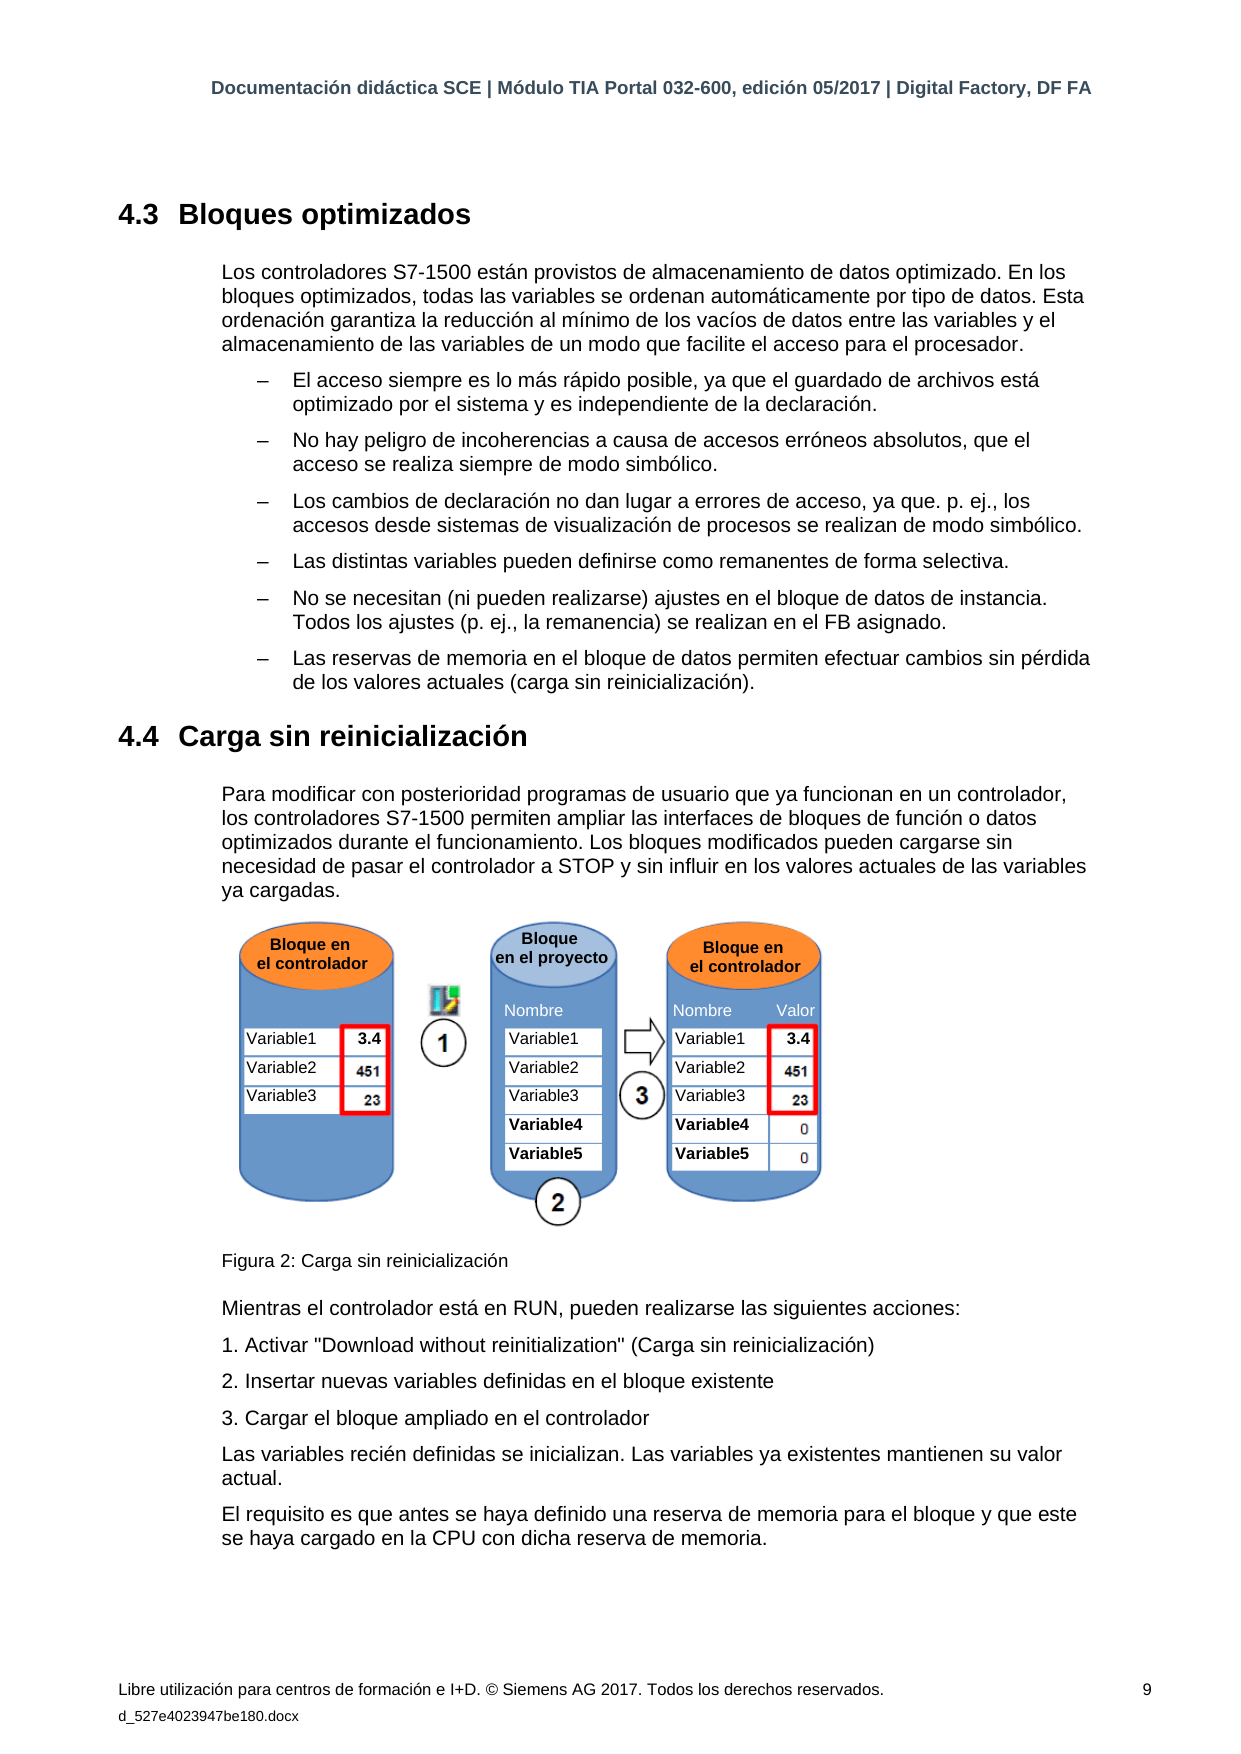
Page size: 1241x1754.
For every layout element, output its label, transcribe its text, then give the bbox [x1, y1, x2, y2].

text Las variables recién definidas se inicializan. Las variables ya existentes mantienen su valor actual. [221, 1442, 1092, 1490]
text No hay peligro de incoherencias a causa de accesos erróneos absolutos, que el acceso se realiza siempre de modo simbólico. [257, 428, 1092, 476]
picture [221, 913, 834, 1237]
subtitle Bloques optimizados [118, 197, 1092, 230]
text 3. Cargar el bloque ampliado en el controlador [221, 1405, 1092, 1429]
text Las reservas de memoria en el bloque de datos permiten efectuar cambios sin pérdida de los valores actuales (carga sin reinicialización). [257, 646, 1092, 694]
text Las distintas variables pueden definirse como remanentes de forma selectiva. [257, 549, 1092, 573]
text Para modificar con posterioridad programas de usuario que ya funcionan en un controlador, los controladores S7-1500 permiten ampliar las interfaces de bloques de función o datos optimizados durante el funcionamiento. Los bloques modificados pueden cargarse sin necesidad de pasar el controlador a STOP y sin influir en los valores actuales de las variables ya cargadas. [221, 782, 1092, 901]
text Los controladores S7-1500 están provistos de almacenamiento de datos optimizado. En los bloques optimizados, todas las variables se ordenan automáticamente por tipo de datos. Esta ordenación garantiza la reducción al mínimo de los vacíos de datos entre las variables y el almacenamiento de las variables de un modo que facilite el acceso para el procesador. [221, 259, 1092, 355]
text El acceso siempre es lo más rápido posible, ya que el guardado de archivos está optimizado por el sistema y es independiente de la declaración. [257, 368, 1092, 416]
text Figura 2: Carga sin reinicialización [221, 1249, 1092, 1271]
text No se necesitan (ni pueden realizarse) ajustes en el bloque de datos de instancia. Todos los ajustes (p. ej., la remanencia) se realizan en el FB asignado. [257, 586, 1092, 633]
text Los cambios de declaración no dan lugar a errores de acceso, ya que. p. ej., los accesos desde sistemas de visualización de procesos se realizan de modo simbólico. [257, 489, 1092, 537]
text Mientras el controlador está en RUN, pueden realizarse las siguientes acciones: [221, 1296, 1092, 1320]
text El requisito es que antes se haya definido una reserva de memoria para el bloque y que este se haya cargado en la CPU con dicha reserva de memoria. [221, 1502, 1092, 1550]
text 2. Insertar nuevas variables definidas en el bloque existente [221, 1369, 1092, 1393]
subtitle Carga sin reinicialización [118, 719, 1092, 752]
text 1. Activar "Download without reinitialization" (Carga sin reinicialización) [221, 1332, 1092, 1356]
